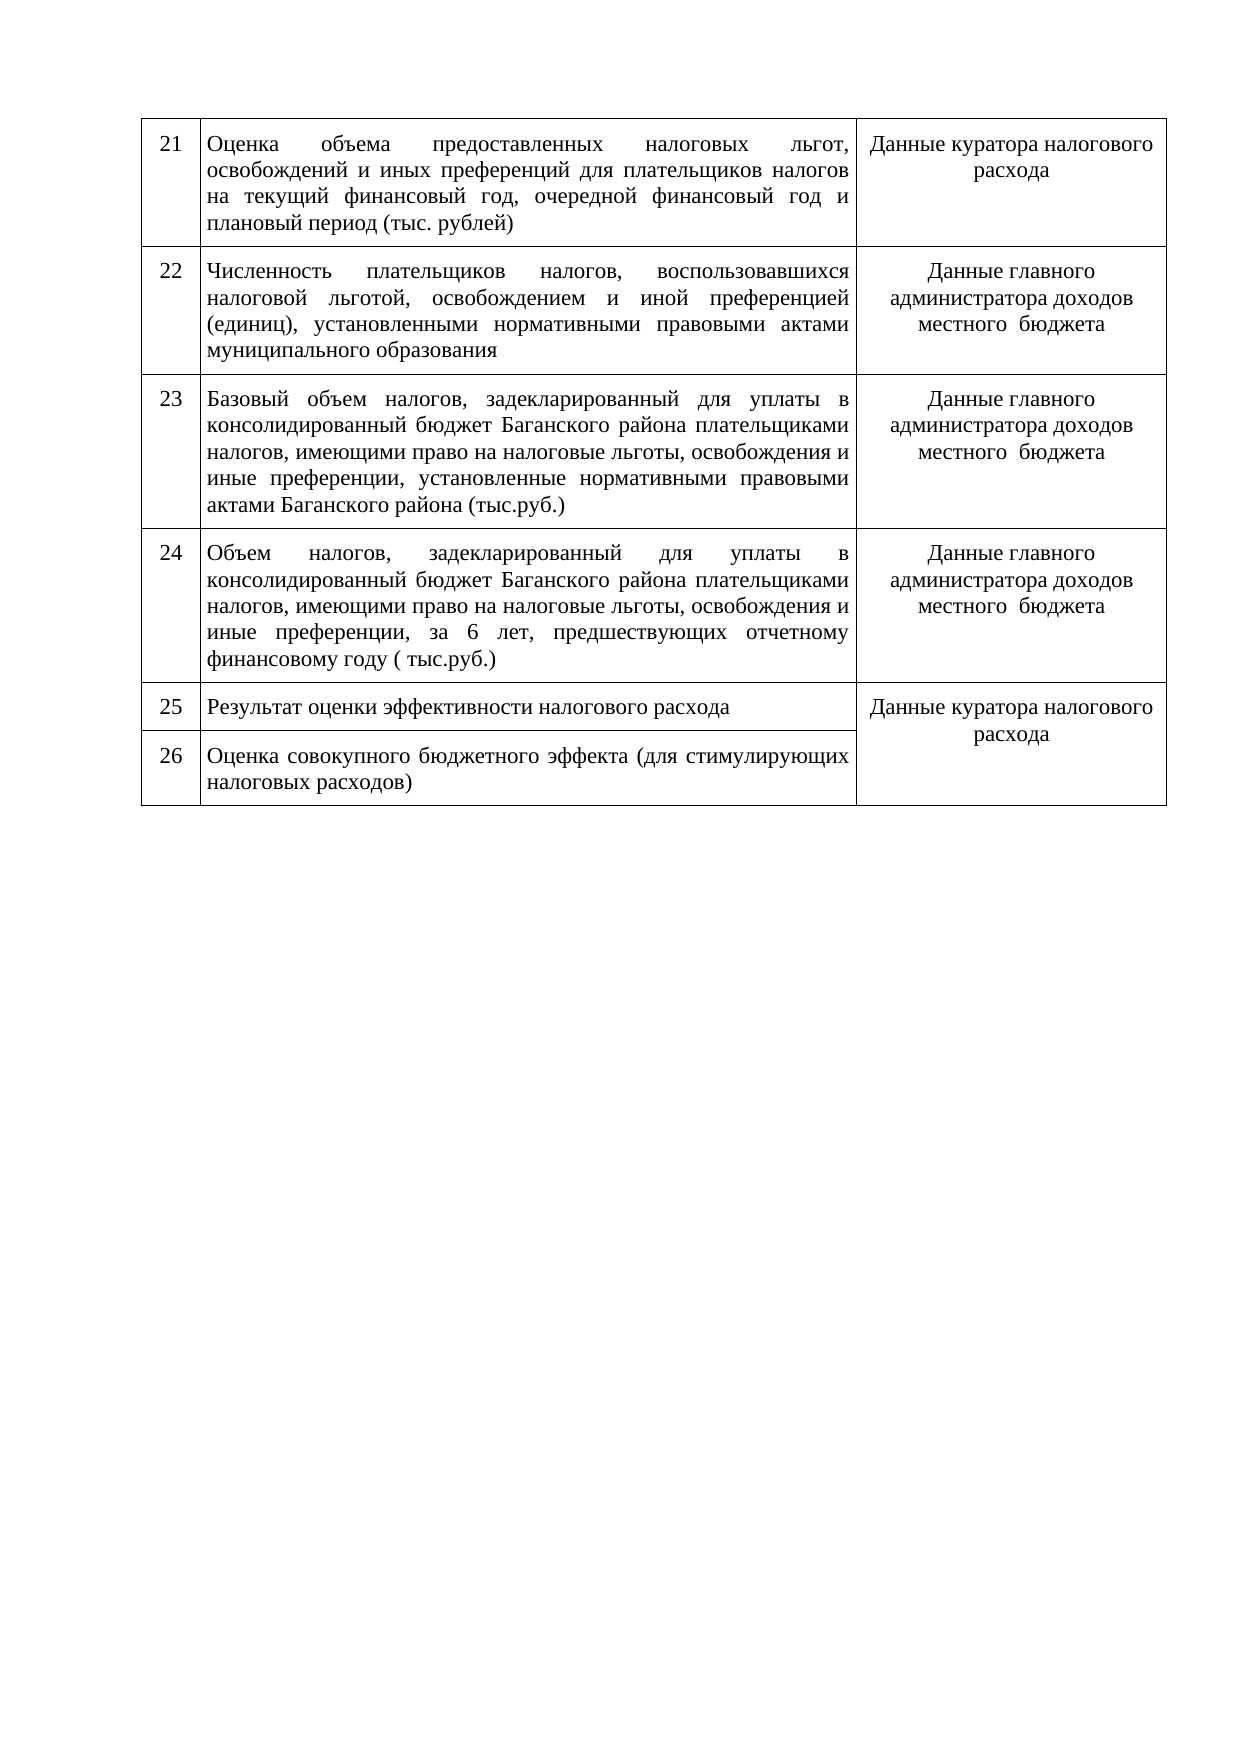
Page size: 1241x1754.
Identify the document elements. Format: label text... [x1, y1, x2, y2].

table_cell Оценка совокупного бюджетного эффекта (для стимулирующих налоговых расходов) [201, 731, 856, 805]
table_cell 23 [142, 375, 200, 528]
table_cell 26 [142, 731, 200, 805]
table_cell Данные куратора налогового расхода [857, 119, 1166, 246]
table_cell Данные куратора налогового расхода [857, 683, 1166, 805]
table_cell Оценка объема предоставленных налоговых льгот, освобождений и иных преференций для плательщиков налогов на текущий финансовый год, очередной финансовый год и плановый период (тыс. рублей) [201, 119, 856, 246]
table_cell Базовый объем налогов, задекларированный для уплаты в консолидированный бюджет Баганского района плательщиками налогов, имеющими право на налоговые льготы, освобождения и иные преференции, установленные нормативными правовыми актами Баганского района (тыс.руб.) [201, 375, 856, 528]
table_cell 21 [142, 119, 200, 246]
table_cell 25 [142, 683, 200, 730]
table_cell Данные главного администратора доходов местного бюджета [857, 375, 1166, 528]
table_cell Численность плательщиков налогов, воспользовавшихся налоговой льготой, освобождением и иной преференцией (единиц), установленными нормативными правовыми актами муниципального образования [201, 247, 856, 373]
table_cell Данные главного администратора доходов местного бюджета [857, 529, 1166, 682]
table_cell Данные главного администратора доходов местного бюджета [857, 247, 1166, 373]
table_cell 22 [142, 247, 200, 373]
table_cell 24 [142, 529, 200, 682]
table_cell Результат оценки эффективности налогового расхода [201, 683, 856, 730]
table_cell Объем налогов, задекларированный для уплаты в консолидированный бюджет Баганского района плательщиками налогов, имеющими право на налоговые льготы, освобождения и иные преференции, за 6 лет, предшествующих отчетному финансовому году ( тыс.руб.) [201, 529, 856, 682]
